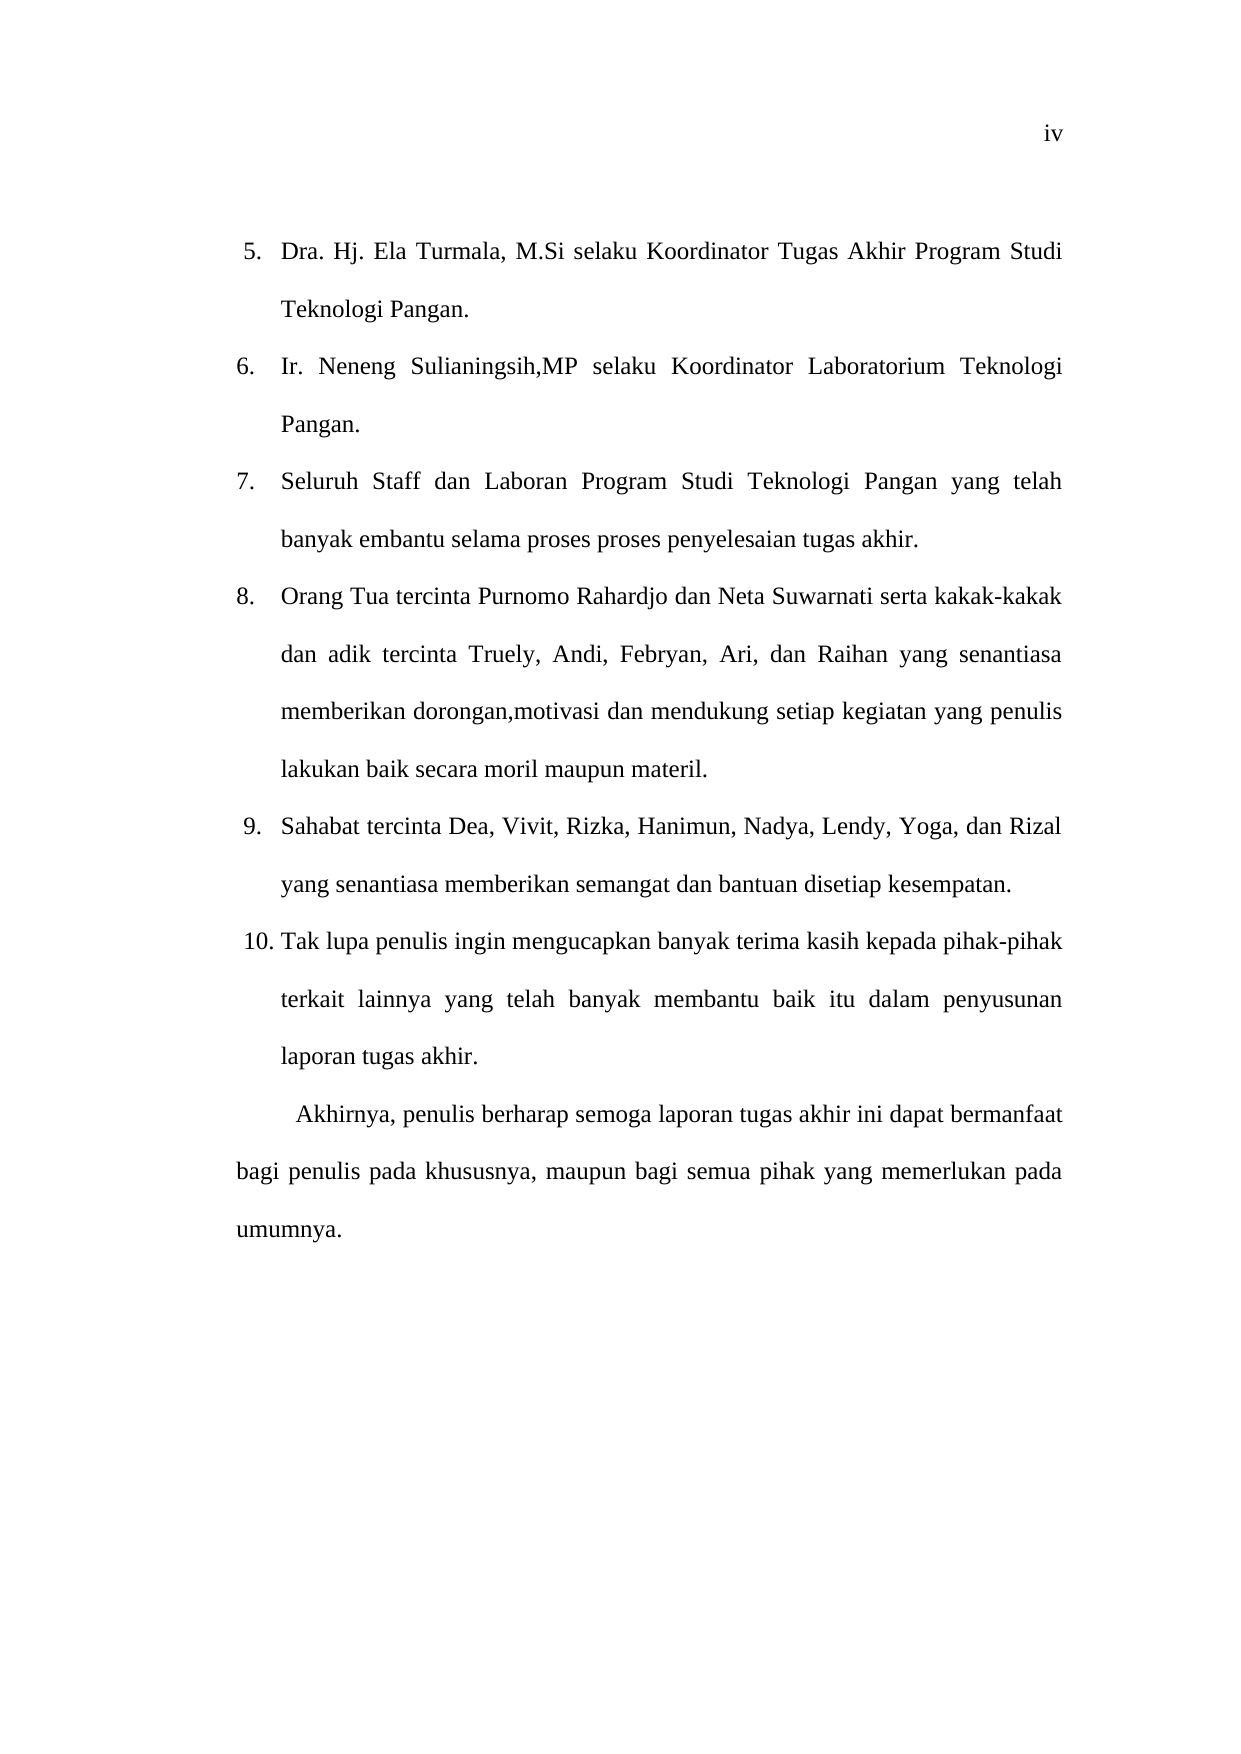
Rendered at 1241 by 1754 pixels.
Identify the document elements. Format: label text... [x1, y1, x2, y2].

list Orang Tua tercinta Purnomo Rahardjo dan Neta Suwarnati serta kakak-kakak dan adik tercinta Truely, Andi, Febryan, Ari, dan Raihan yang senantiasa memberikan dorongan,motivasi dan mendukung setiap kegiatan yang penulis lakukan baik secara moril maupun materil. [236, 581, 1063, 782]
list Tak lupa penulis ingin mengucapkan banyak terima kasih kepada pihak-pihak terkait lainnya yang telah banyak membantu baik itu dalam penyusunan laporan tugas akhir. [243, 926, 1063, 1070]
list Sahabat tercinta Dea, Vivit, Rizka, Hanimun, Nadya, Lendy, Yoga, dan Rizal yang senantiasa memberikan semangat dan bantuan disetiap kesempatan. [243, 811, 1063, 897]
list Akhirnya, penulis berharap semoga laporan tugas akhir ini dapat bermanfaat bagi penulis pada khususnya, maupun bagi semua pihak yang memerlukan pada umumnya. [236, 1099, 1063, 1242]
list Ir. Neneng Sulianingsih,MP selaku Koordinator Laboratorium Teknologi Pangan. [236, 351, 1063, 437]
list Seluruh Staff dan Laboran Program Studi Teknologi Pangan yang telah banyak embantu selama proses proses penyelesaian tugas akhir. [236, 466, 1063, 552]
list Dra. Hj. Ela Turmala, M.Si selaku Koordinator Tugas Akhir Program Studi Teknologi Pangan. [243, 236, 1063, 322]
